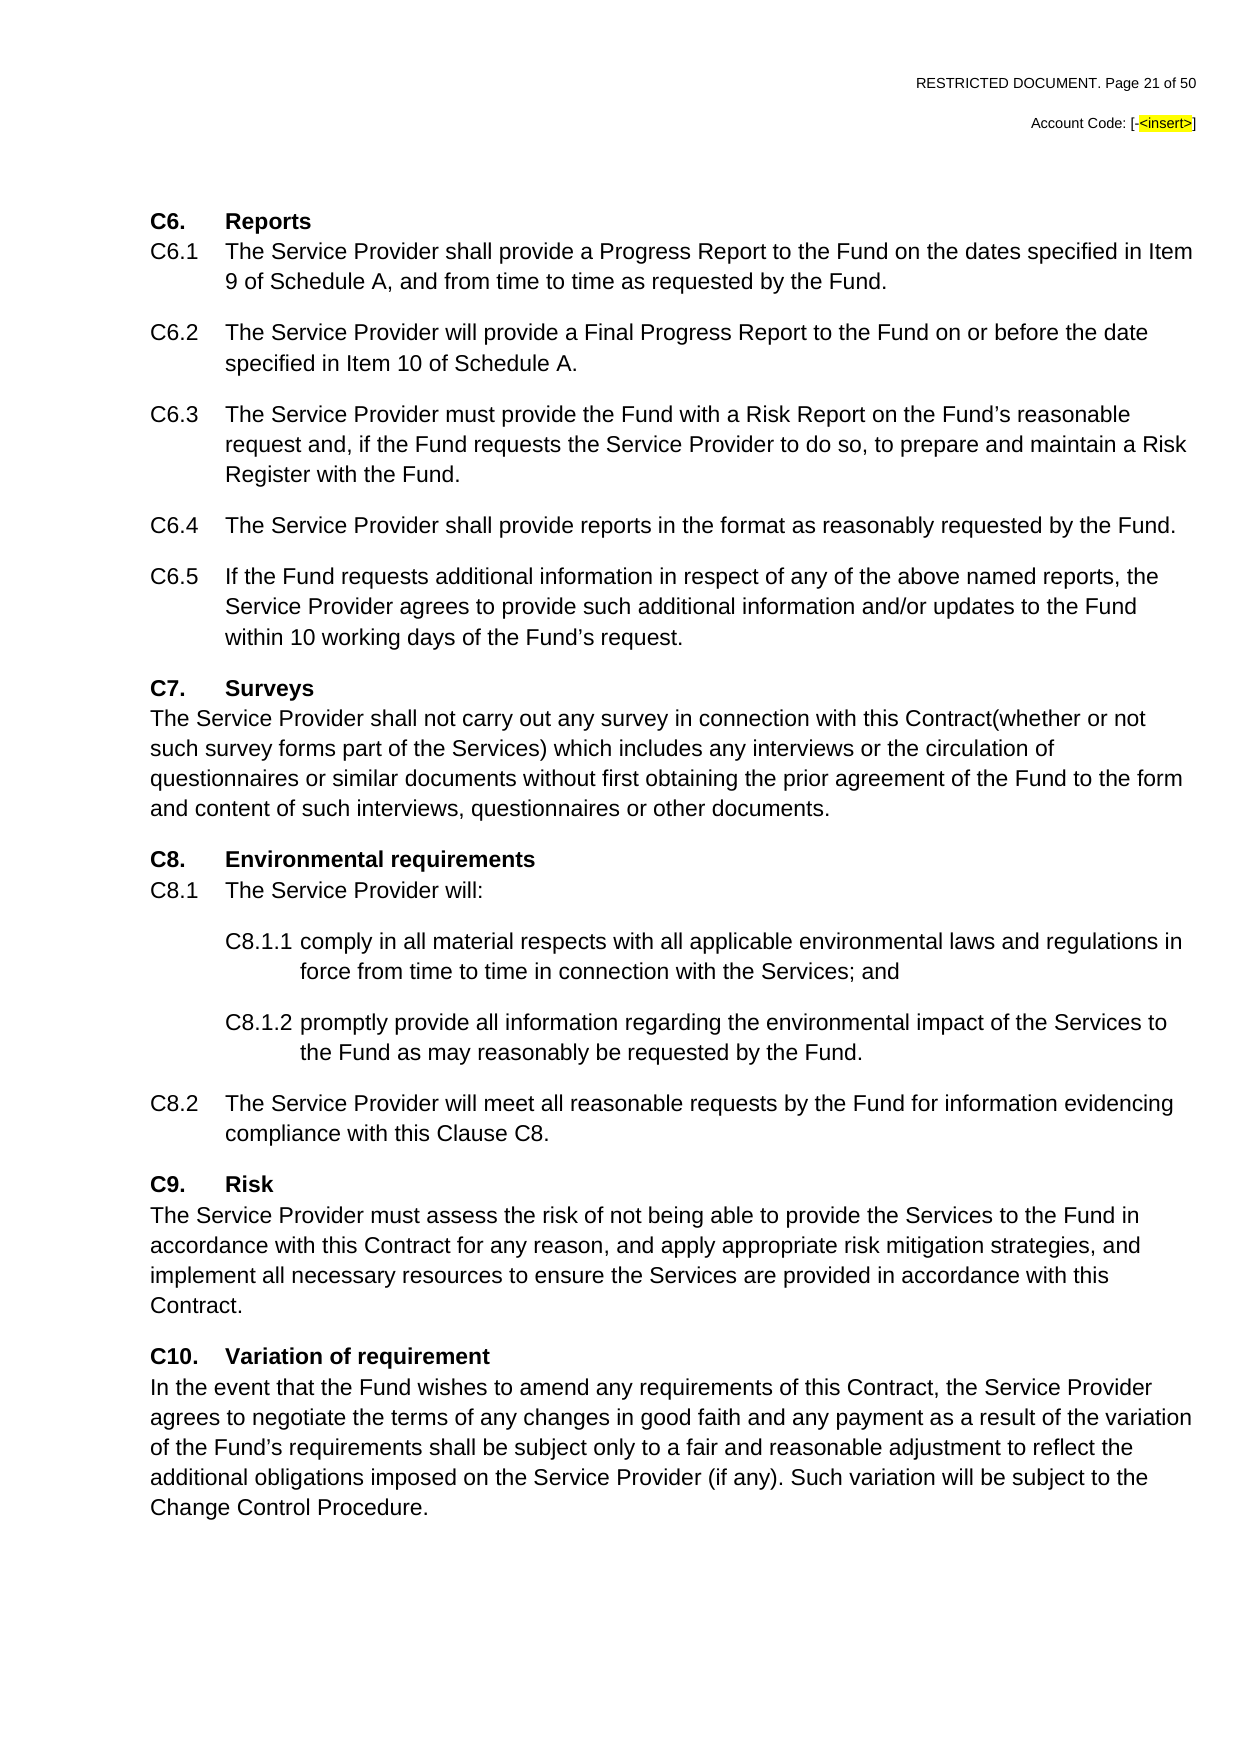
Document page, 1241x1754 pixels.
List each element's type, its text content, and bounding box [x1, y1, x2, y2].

subtitle C10. Variation of requirement [150, 1343, 1196, 1370]
text C6.4 The Service Provider shall provide reports in the format as reasonably requested by the Fund. [150, 512, 1196, 538]
subtitle C8. Environmental requirements [150, 846, 1196, 873]
text C6.1 The Service Provider shall provide a Progress Report to the Fund on the dates specified in Item 9 of Schedule A, and from time to time as requested by the Fund. [150, 238, 1196, 295]
text C8.1 The Service Provider will: [150, 877, 1196, 903]
text C8.1.2 promptly provide all information regarding the environmental impact of the Services to the Fund as may reasonably be requested by the Fund. [225, 1009, 1196, 1066]
text C8.1.1 comply in all material respects with all applicable environmental laws and regulations in force from time to time in connection with the Services; and [225, 928, 1196, 984]
text In the event that the Fund wishes to amend any requirements of this Contract, the Service Provider agrees to negotiate the terms of any changes in good faith and any payment as a result of the variation of the Fund’s requirements shall be subject only to a fair and reasonable adjustment to reflect the additional obligations imposed on the Service Provider (if any). Such variation will be subject to the Change Control Procedure. [150, 1373, 1196, 1521]
text The Service Provider shall not carry out any survey in connection with this Contract(whether or not such survey forms part of the Services) which includes any interviews or the circulation of questionnaires or similar documents without first obtaining the prior agreement of the Fund to the form and content of such interviews, questionnaires or other documents. [150, 705, 1196, 822]
subtitle C7. Surveys [150, 674, 1196, 701]
text C8.2 The Service Provider will meet all reasonable requests by the Fund for information evidencing compliance with this Clause C8. [150, 1090, 1196, 1147]
text C6.5 If the Fund requests additional information in respect of any of the above named reports, the Service Provider agrees to provide such additional information and/or updates to the Fund within 10 working days of the Fund’s request. [150, 563, 1196, 650]
subtitle C9. Risk [150, 1171, 1196, 1198]
text The Service Provider must assess the risk of not being able to provide the Services to the Fund in accordance with this Contract for any reason, and apply appropriate risk mitigation strategies, and implement all necessary resources to ensure the Services are provided in accordance with this Contract. [150, 1202, 1196, 1319]
subtitle C6. Reports [150, 208, 1196, 234]
text C6.2 The Service Provider will provide a Final Progress Report to the Fund on or before the date specified in Item 10 of Schedule A. [150, 319, 1196, 376]
text C6.3 The Service Provider must provide the Fund with a Risk Report on the Fund’s reasonable request and, if the Fund requests the Service Provider to do so, to prepare and maintain a Risk Register with the Fund. [150, 401, 1196, 487]
